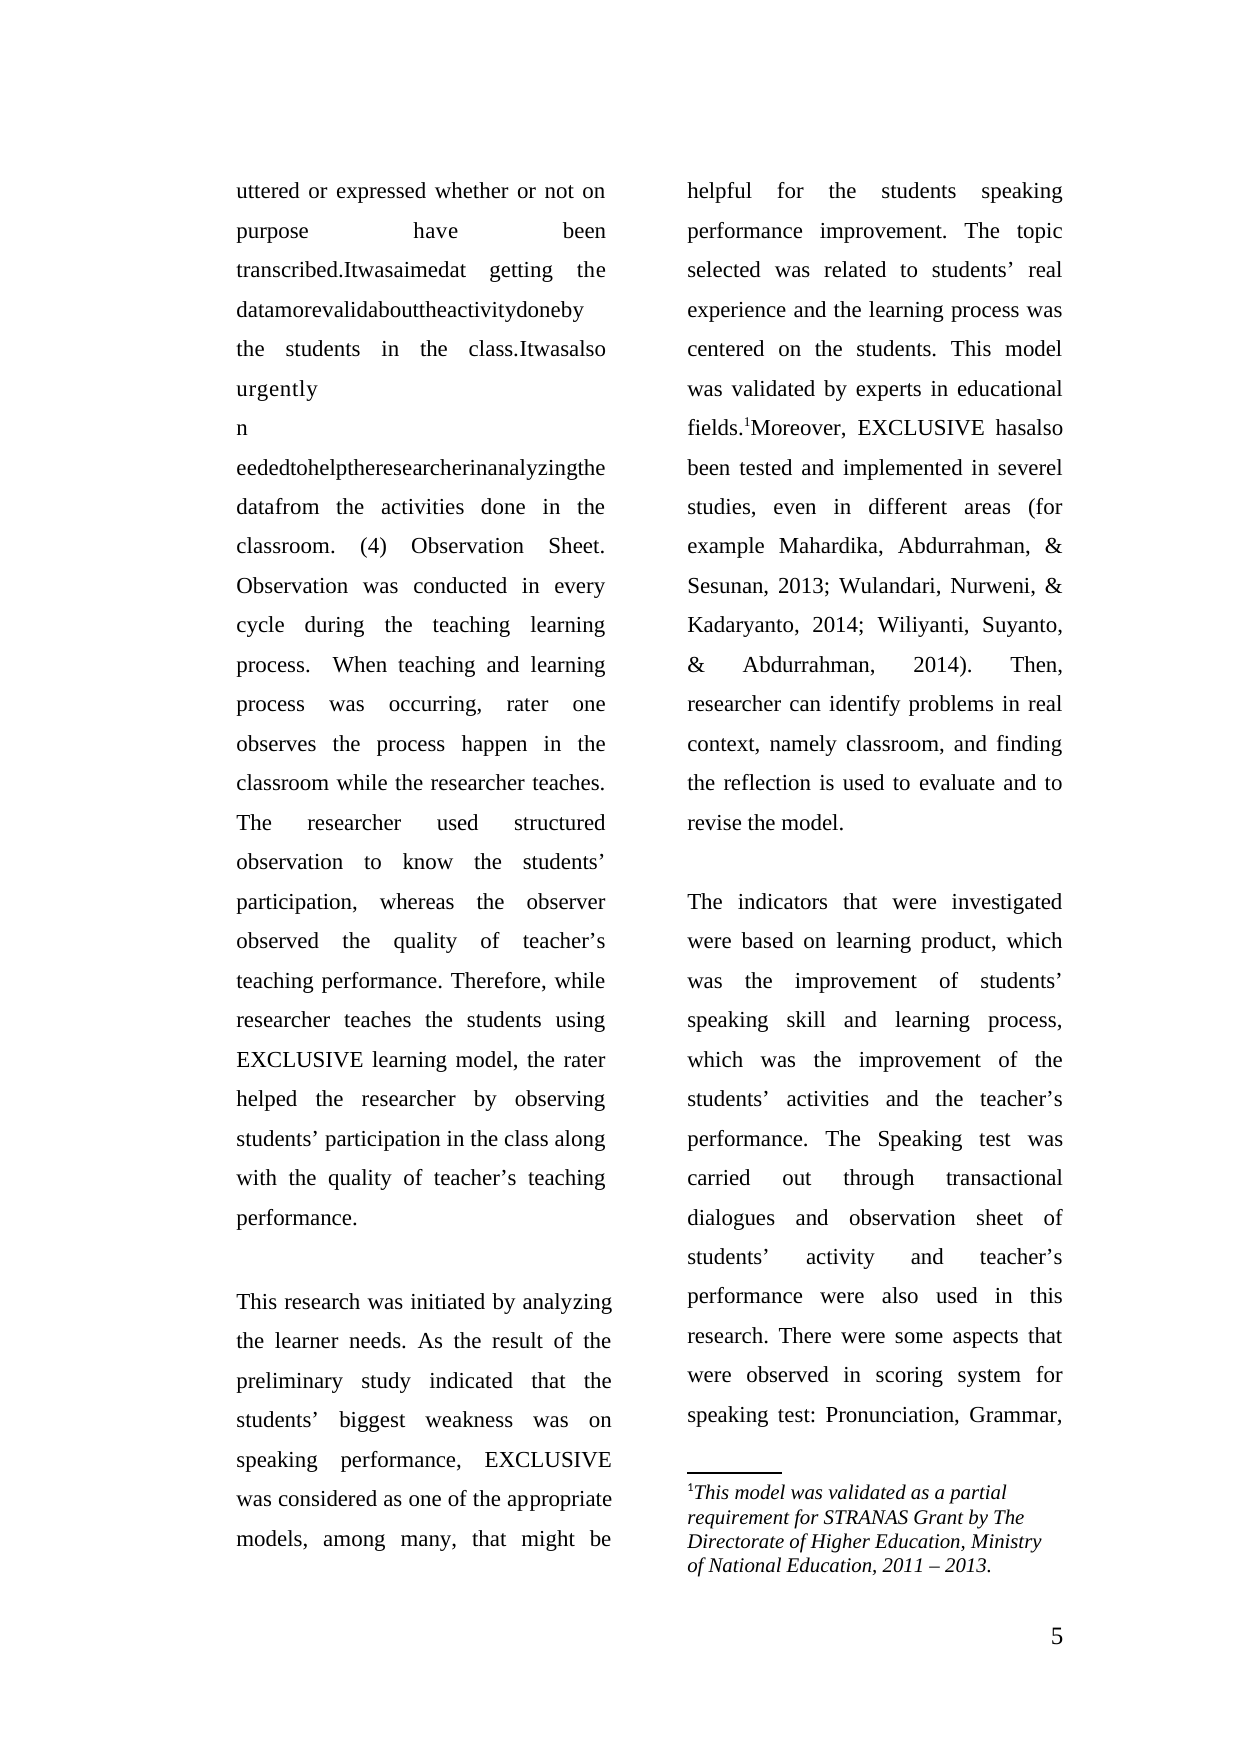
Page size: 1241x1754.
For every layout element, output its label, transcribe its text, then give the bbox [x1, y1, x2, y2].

text This research was initiated by analyzing the learner needs. As the result of the preliminary study indicated that the students’ biggest weakness was on speaking performance, EXCLUSIVE was considered as one of the appropriate models, among many, that might be helpful for the students speaking performance improvement. The topic selected was related to students’ real experience and the learning process was centered on the students. This model was validated by experts in educational fields.Moreover, EXCLUSIVE hasalso been tested and implemented in severel studies, even in different areas (for example Mahardika, Abdurrahman, & Sesunan, 2013; Wulandari, Nurweni, & Kadaryanto, 2014; Wiliyanti, Suyanto, & Abdurrahman, 2014). Then, researcher can identify problems in real context, namely classroom, and finding the reflection is used to evaluate and to revise the model. [687, 177, 1063, 835]
text This research was initiated by analyzing the learner needs. As the result of the preliminary study indicated that the students’ biggest weakness was on speaking performance, EXCLUSIVE was considered as one of the appropriate models, among many, that might be helpful for the students speaking performance improvement. The topic selected was related to students’ real experience and the learning process was centered on the students. This model was validated by experts in educational fields.Moreover, EXCLUSIVE hasalso been tested and implemented in severel studies, even in different areas (for example Mahardika, Abdurrahman, & Sesunan, 2013; Wulandari, Nurweni, & Kadaryanto, 2014; Wiliyanti, Suyanto, & Abdurrahman, 2014). Then, researcher can identify problems in real context, namely classroom, and finding the reflection is used to evaluate and to revise the model. [236, 1288, 612, 1551]
